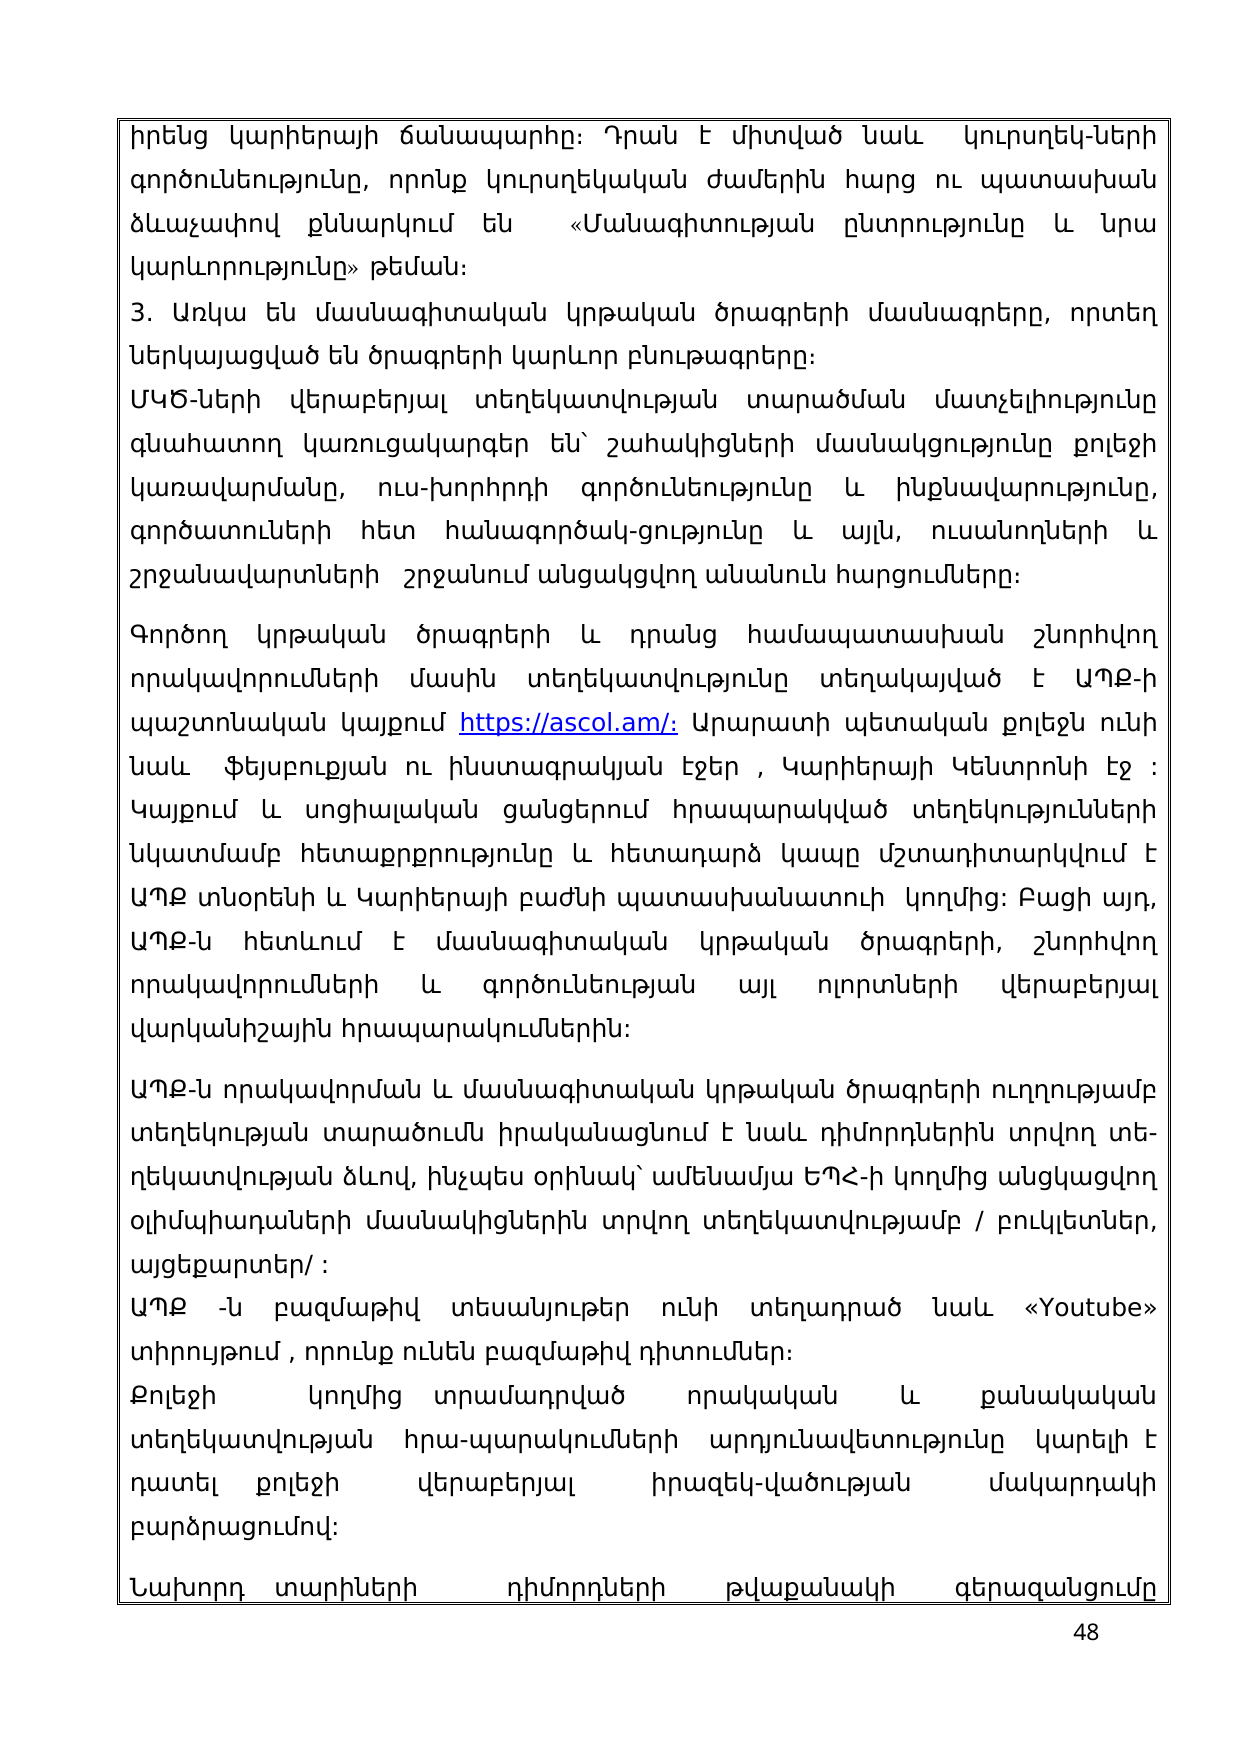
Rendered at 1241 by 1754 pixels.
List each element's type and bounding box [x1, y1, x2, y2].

table_cell [120, 121, 1168, 1602]
